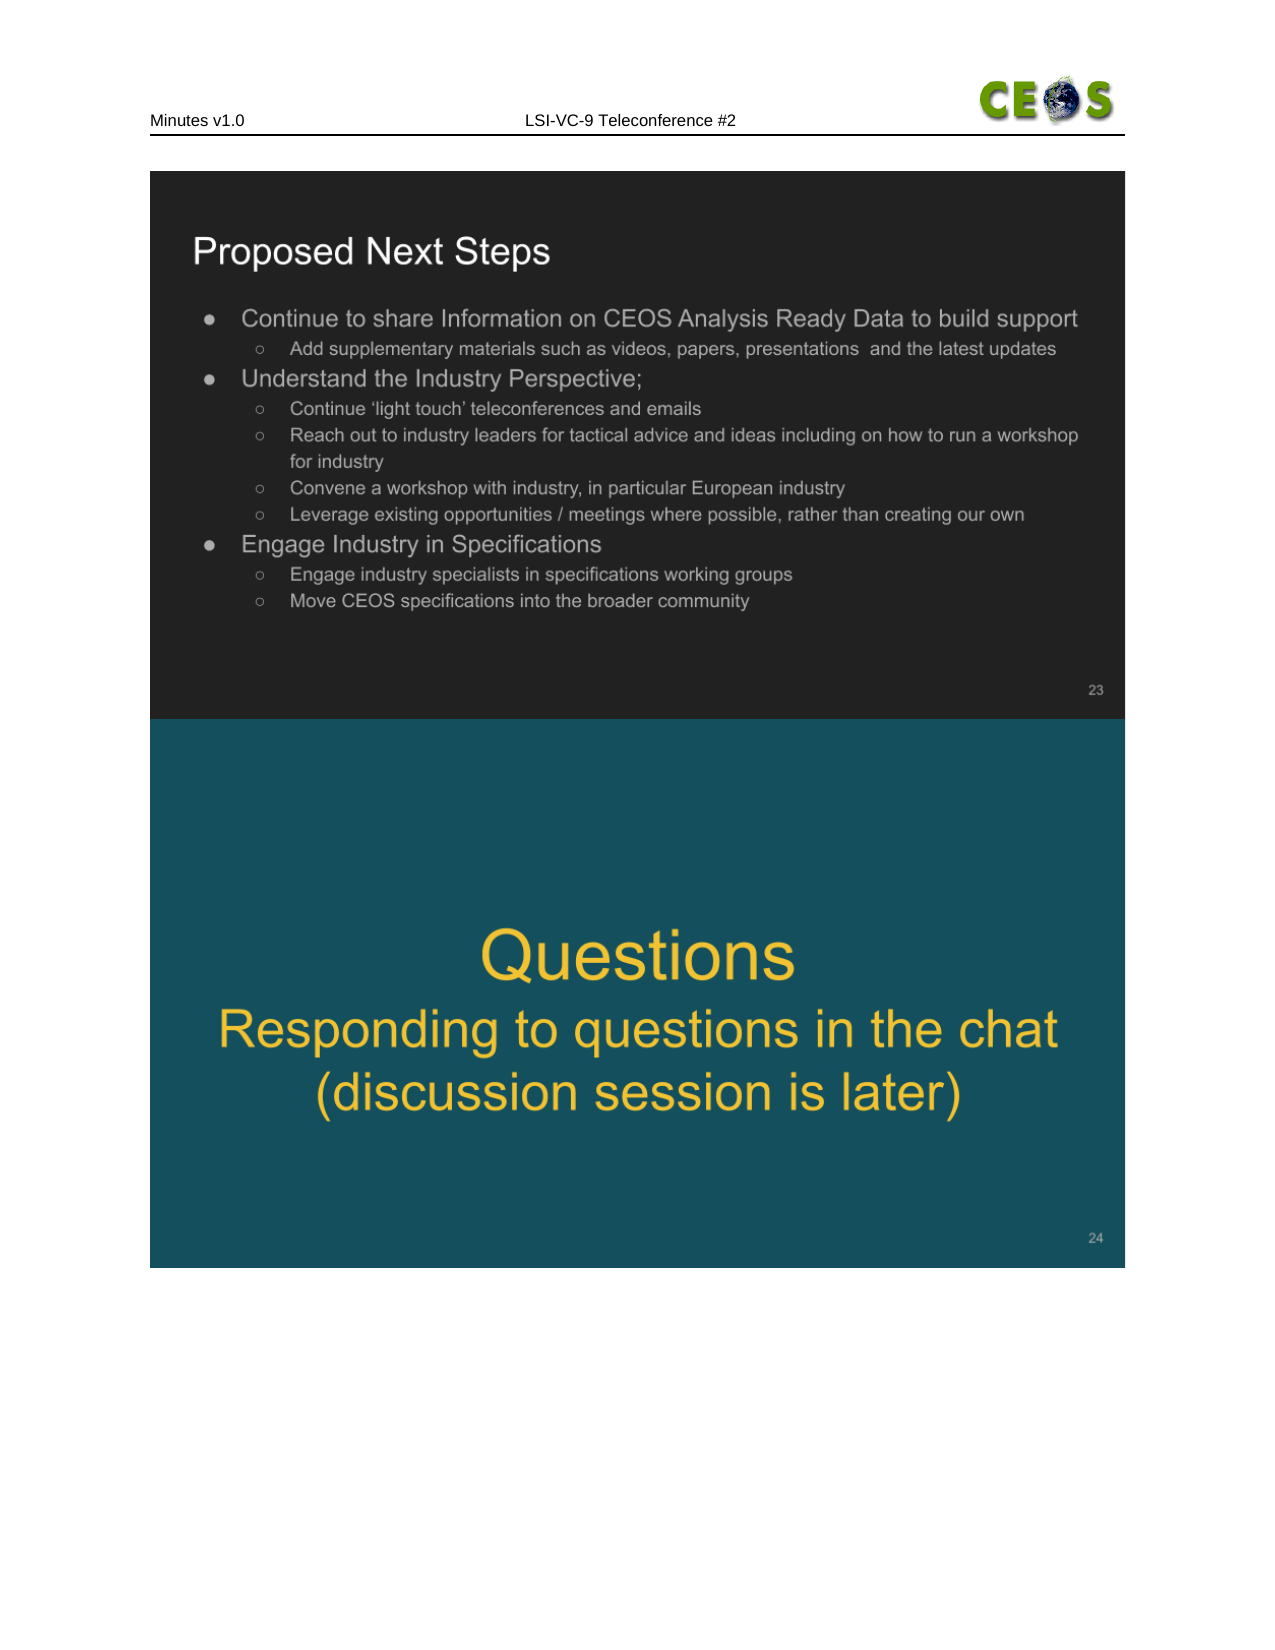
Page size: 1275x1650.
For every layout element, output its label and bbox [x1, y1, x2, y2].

picture [975, 75, 1117, 126]
picture [150, 171, 1125, 1268]
